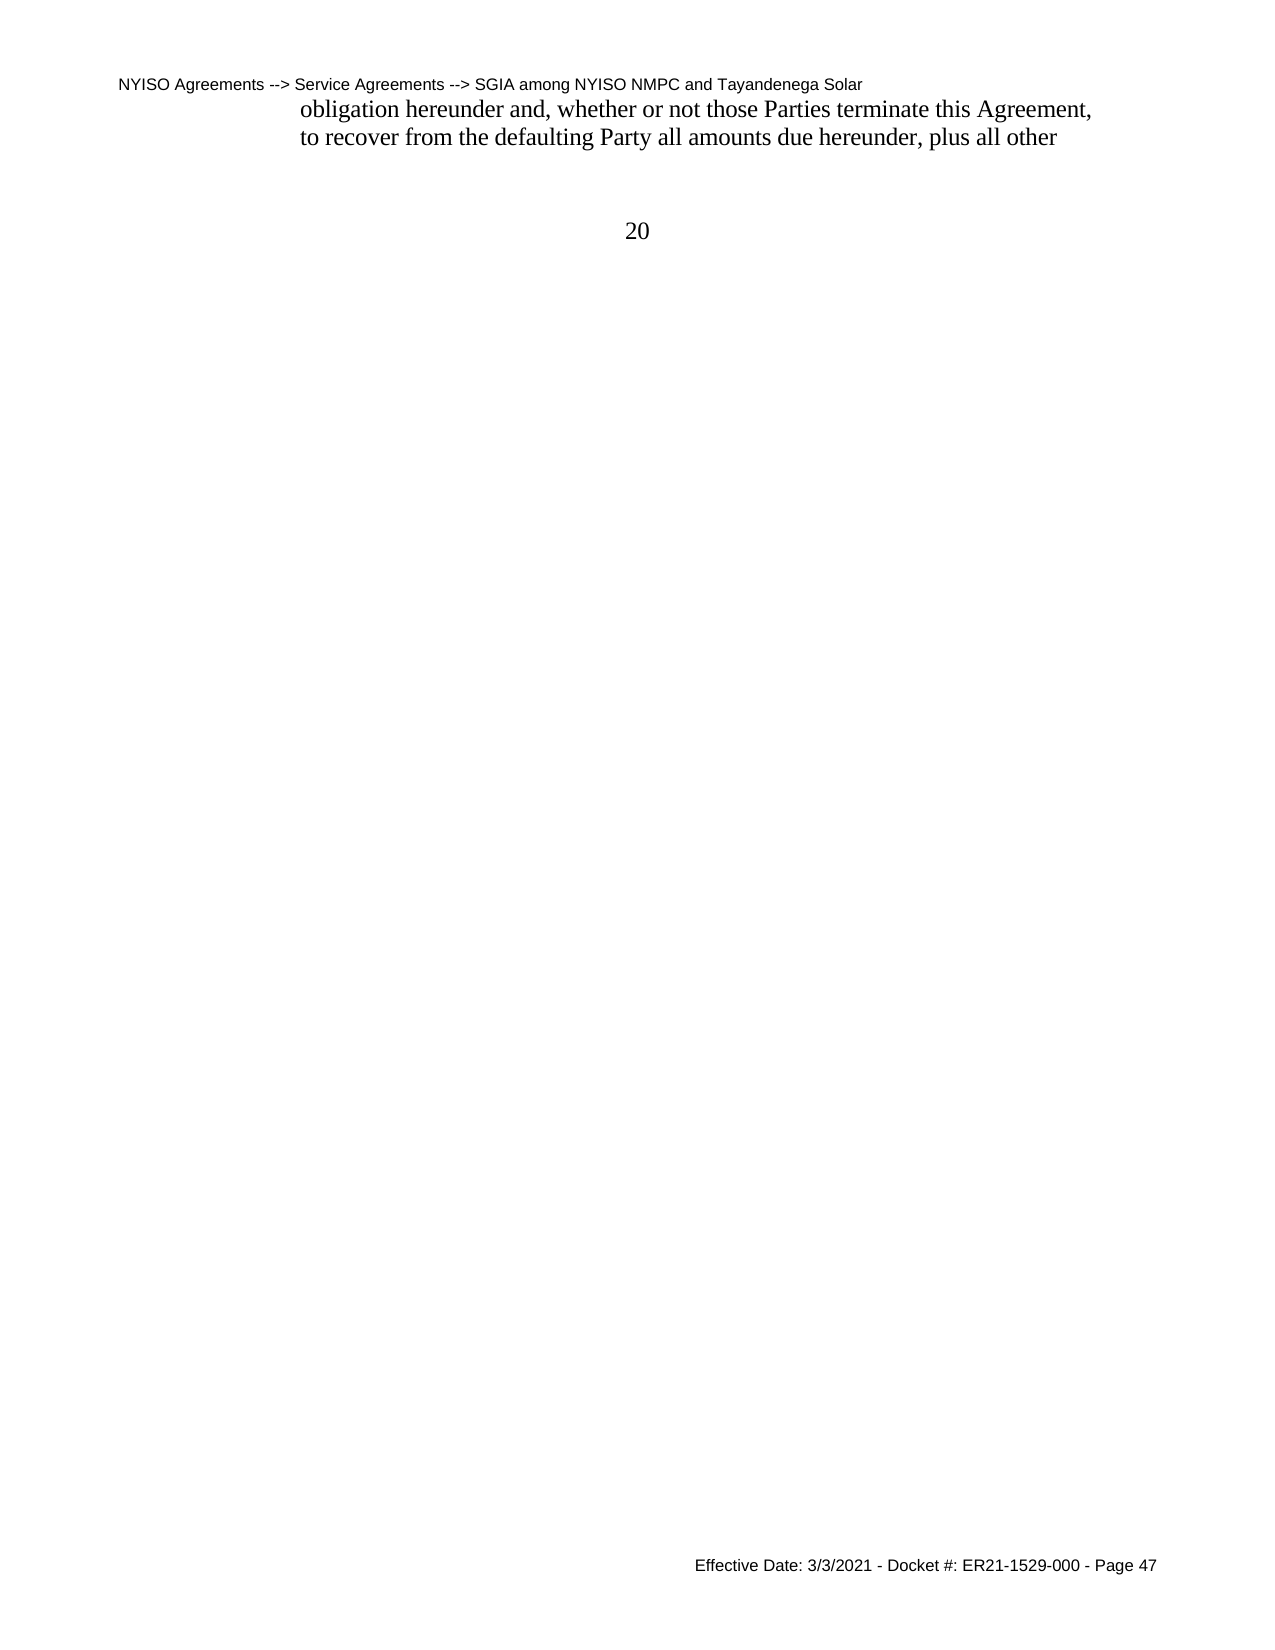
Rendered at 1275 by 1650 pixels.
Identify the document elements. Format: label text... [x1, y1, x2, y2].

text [225, 94, 1133, 152]
text 20 [625, 217, 1275, 245]
